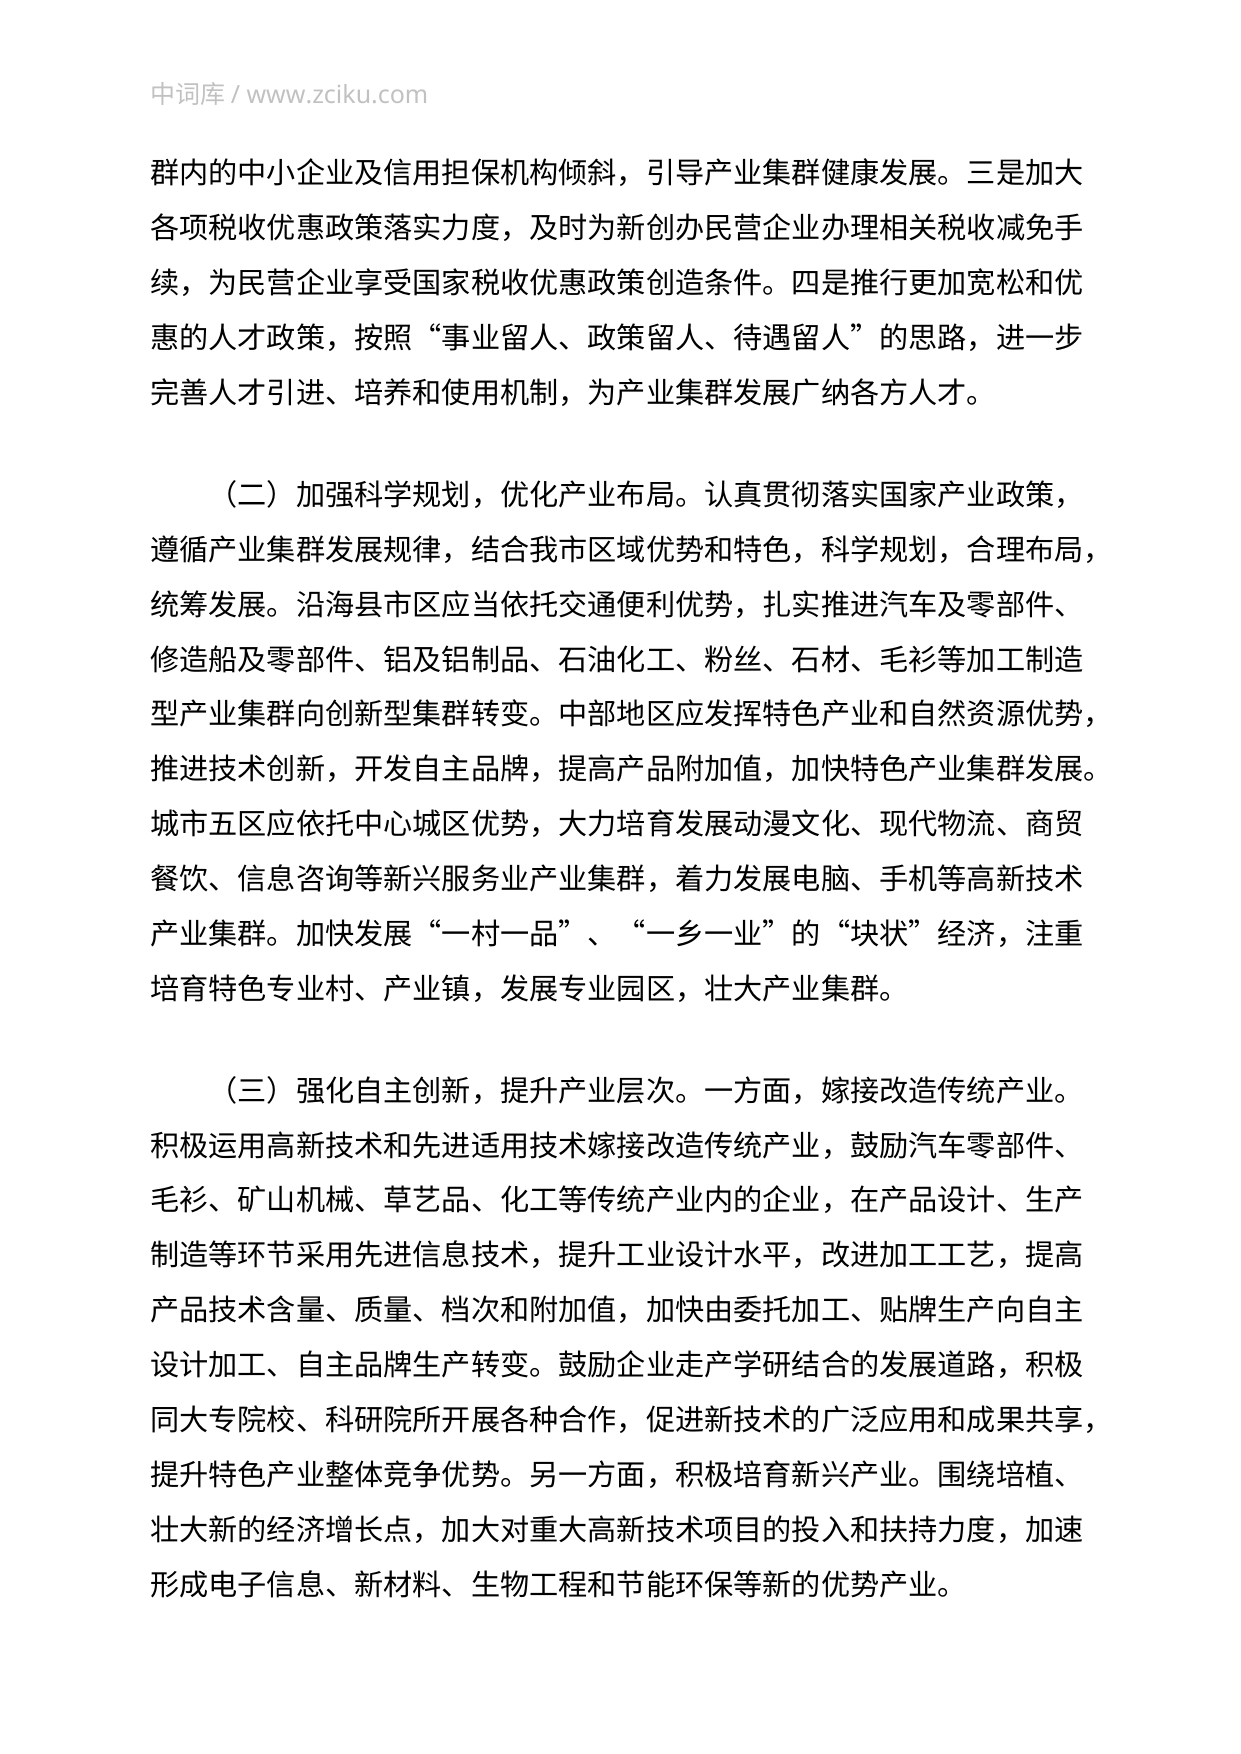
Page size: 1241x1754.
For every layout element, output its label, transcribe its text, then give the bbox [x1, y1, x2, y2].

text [150, 150, 1090, 412]
text （三）强化自主创新，提升产业层次。一方面，嫁接改造传统产业。积极运用高新技术和先进适用技术嫁接改造传统产业，鼓励汽车零部件、毛衫、矿山机械、草艺品、化工等传统产业内的企业，在产品设计、生产制造等环节采用先进信息技术，提升工业设计水平，改进加工工艺，提高产品技术含量、质量、档次和附加值，加快由委托加工、贴牌生产向自主设计加工、自主品牌生产转变。鼓励企业走产学研结合的发展道路，积极同大专院校、科研院所开展各种合作，促进新技术的广泛应用和成果共享，提升特色产业整体竞争优势。另一方面，积极培育新兴产业。围绕培植、壮大新的经济增长点，加大对重大高新技术项目的投入和扶持力度，加速形成电子信息、新材料、生物工程和节能环保等新的优势产业。 [150, 1067, 1090, 1603]
text （二）加强科学规划，优化产业布局。认真贯彻落实国家产业政策，遵循产业集群发展规律，结合我市区域优势和特色，科学规划，合理布局，统筹发展。沿海县市区应当依托交通便利优势，扎实推进汽车及零部件、修造船及零部件、铝及铝制品、石油化工、粉丝、石材、毛衫等加工制造型产业集群向创新型集群转变。中部地区应发挥特色产业和自然资源优势，推进技术创新，开发自主品牌，提高产品附加值，加快特色产业集群发展。城市五区应依托中心城区优势，大力培育发展动漫文化、现代物流、商贸餐饮、信息咨询等新兴服务业产业集群，着力发展电脑、手机等高新技术产业集群。加快发展“一村一品”、“一乡一业”的“块状”经济，注重培育特色专业村、产业镇，发展专业园区，壮大产业集群。 [150, 471, 1090, 1008]
